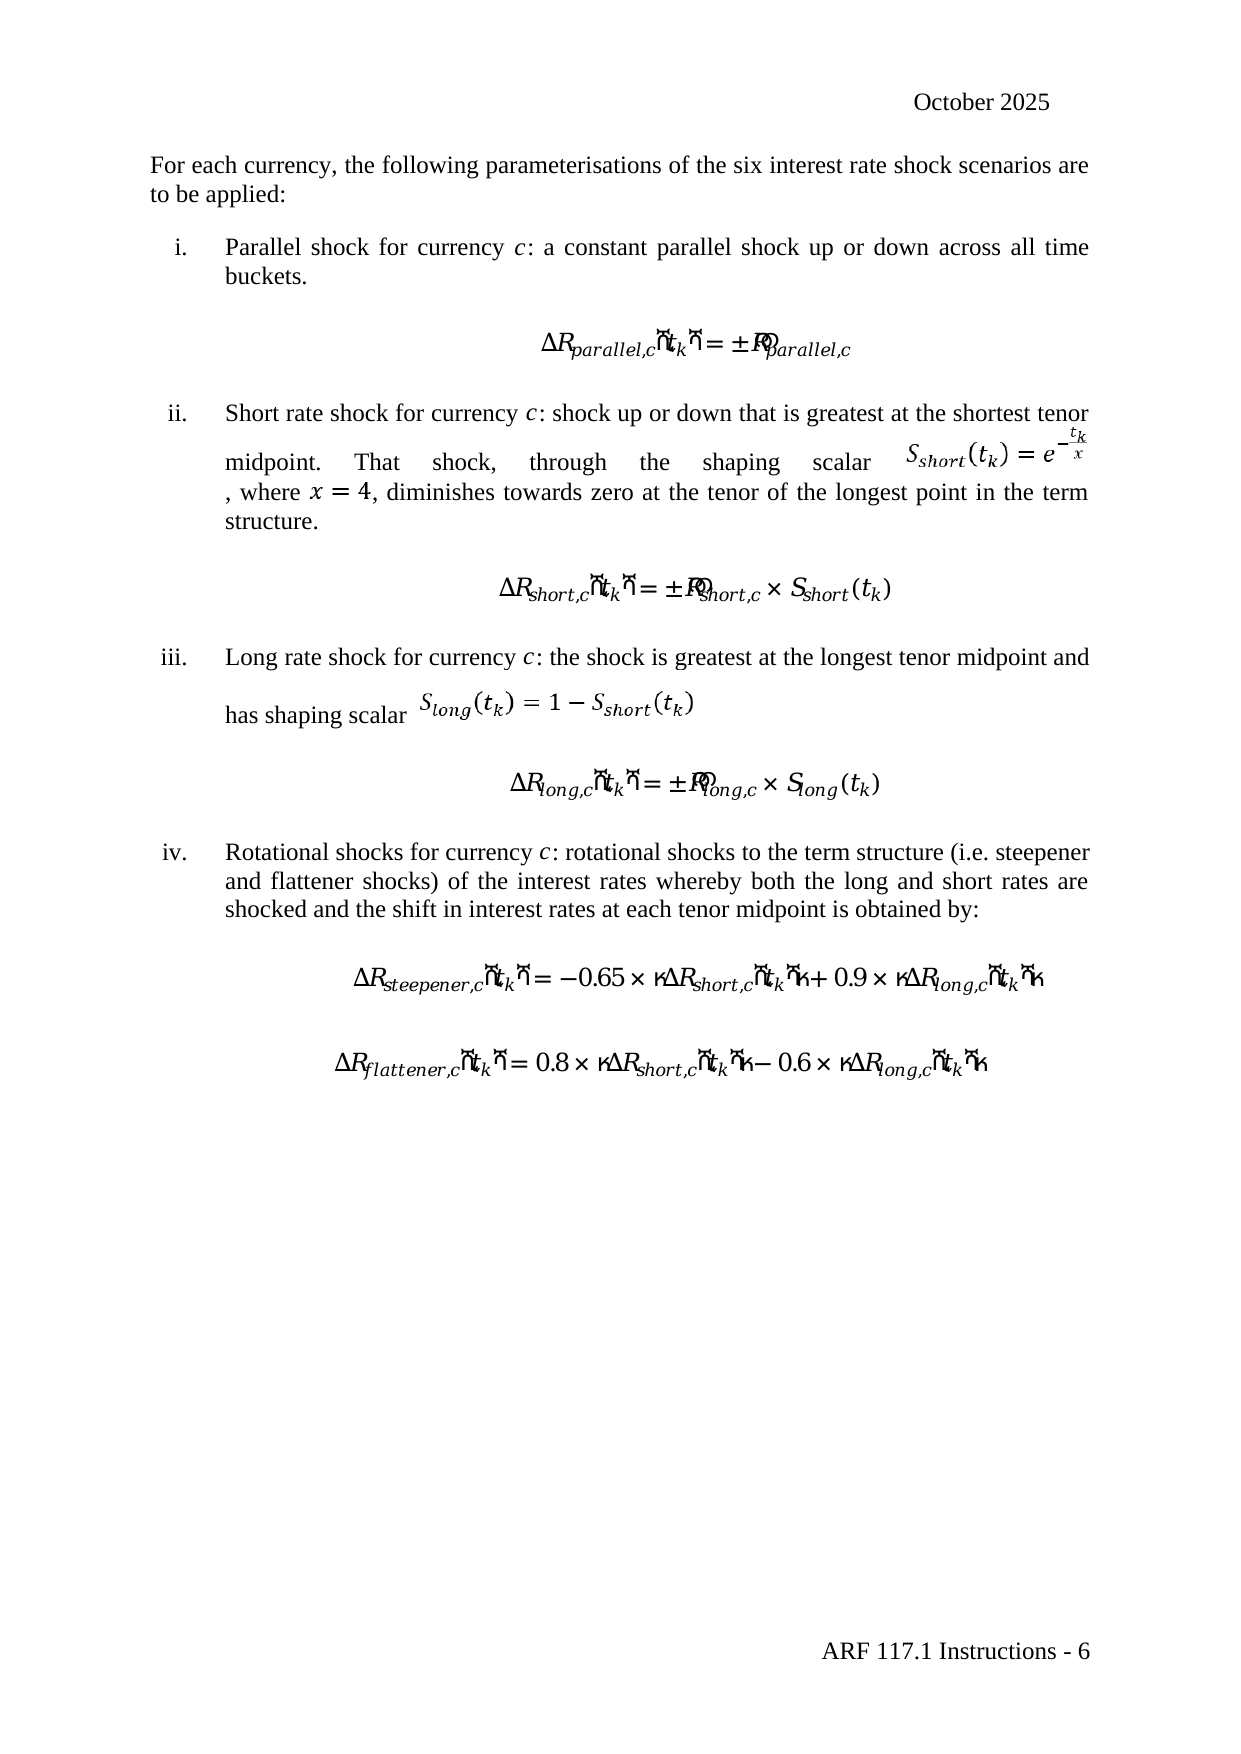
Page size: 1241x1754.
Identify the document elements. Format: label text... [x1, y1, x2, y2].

subtitle For each currency, the following parameterisations of the six interest rate shock scenarios are to be applied: [150, 150, 1090, 207]
picture [309, 475, 372, 501]
subtitle Rotational shocks for currency : rotational shocks to the term structure (i.e. steepener and flattener shocks) of the interest rates whereby both the long and short rates are shocked and the shift in interest rates at each tenor midpoint is obtained by: [187, 837, 1090, 923]
list Parallel shock for currency : a constant parallel shock up or down across all time buckets. [187, 232, 1090, 290]
picture [413, 670, 696, 724]
subtitle Short rate shock for currency : shock up or down that is greatest at the shortest tenor midpoint. That shock, through the shaping scalar , where , diminishes towards zero at the tenor of the longest point in the term structure. [187, 398, 1090, 535]
picture [904, 426, 1091, 471]
subtitle Long rate shock for currency : the shock is greatest at the longest tenor midpoint and has shaping scalar [187, 642, 1090, 729]
